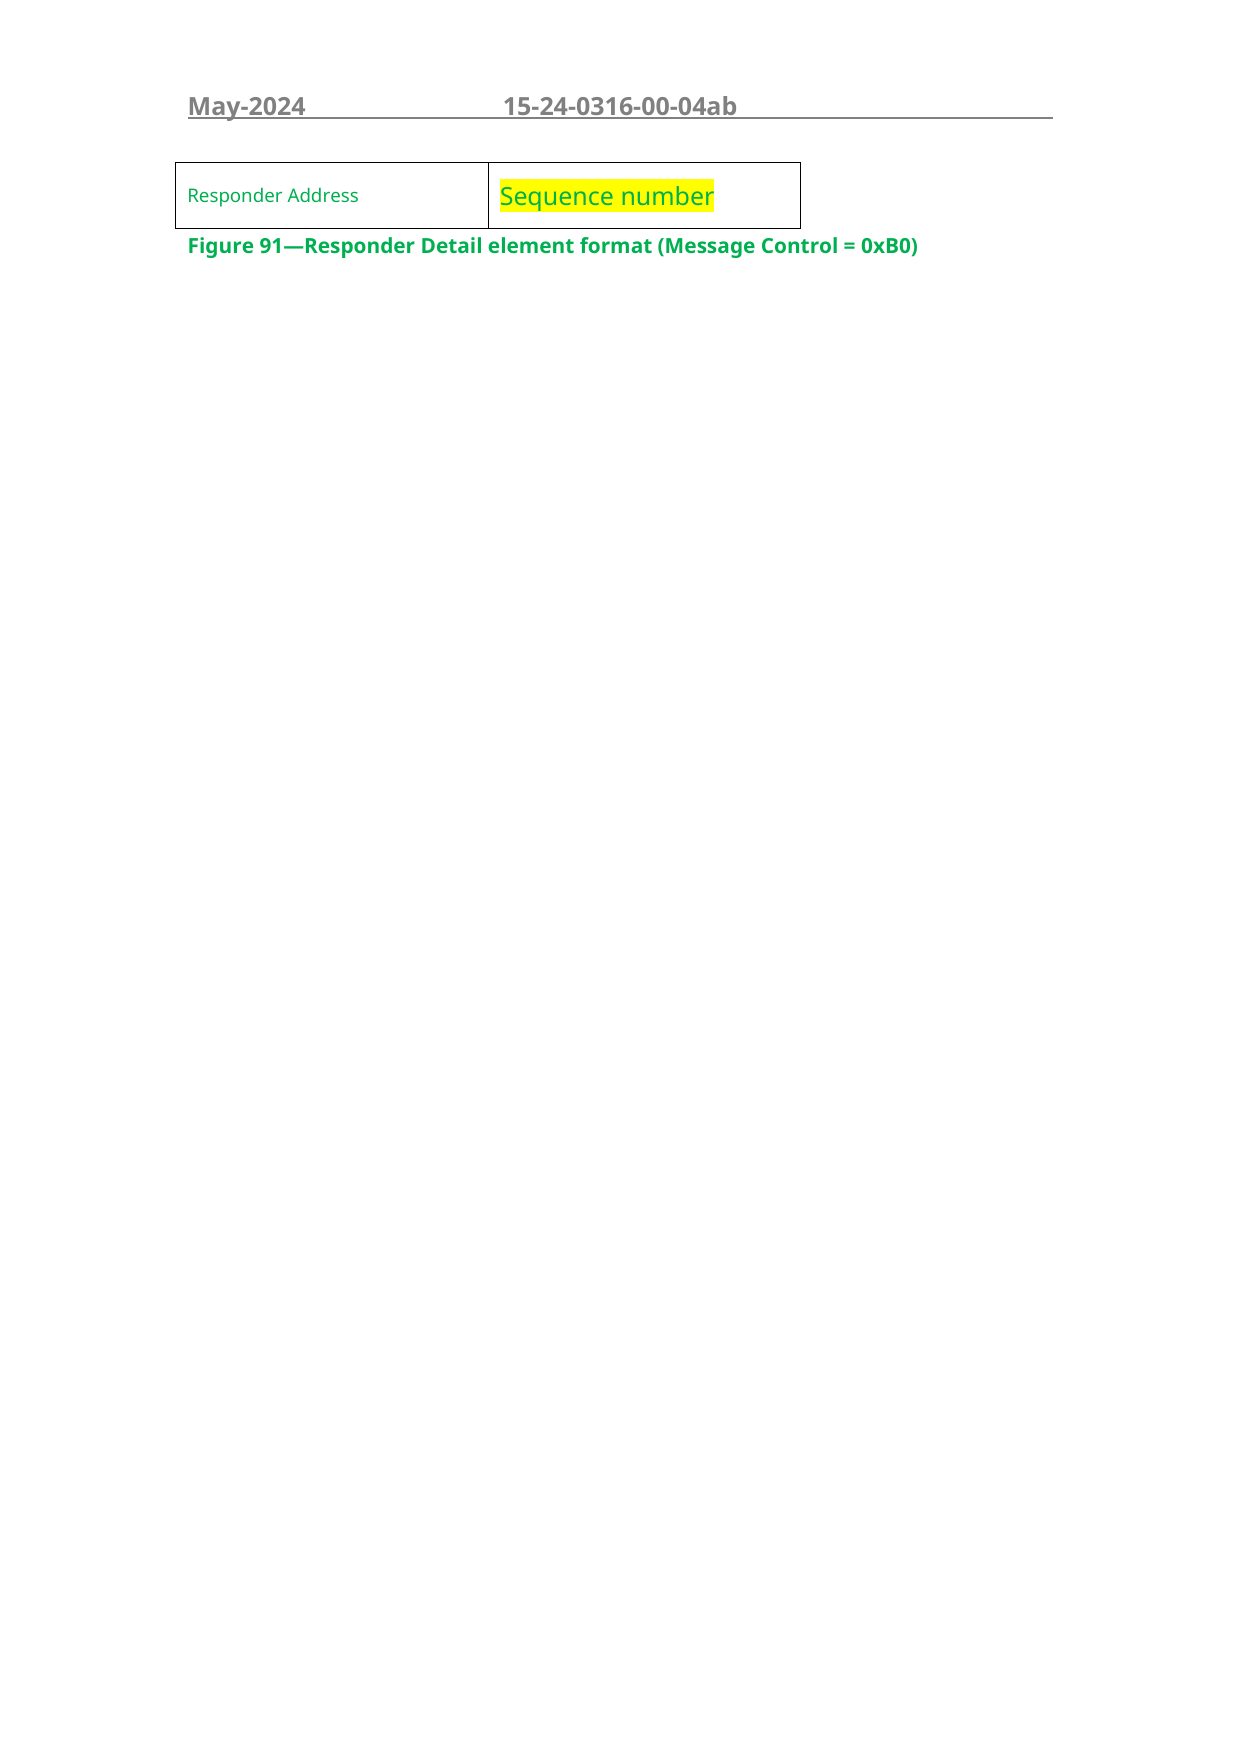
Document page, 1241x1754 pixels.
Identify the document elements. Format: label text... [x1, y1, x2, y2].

table_cell Responder Address [176, 163, 488, 228]
text Figure 91—Responder Detail element format (Message Control = 0xB0) [187, 229, 1053, 262]
table_cell Sequence number [489, 163, 800, 228]
